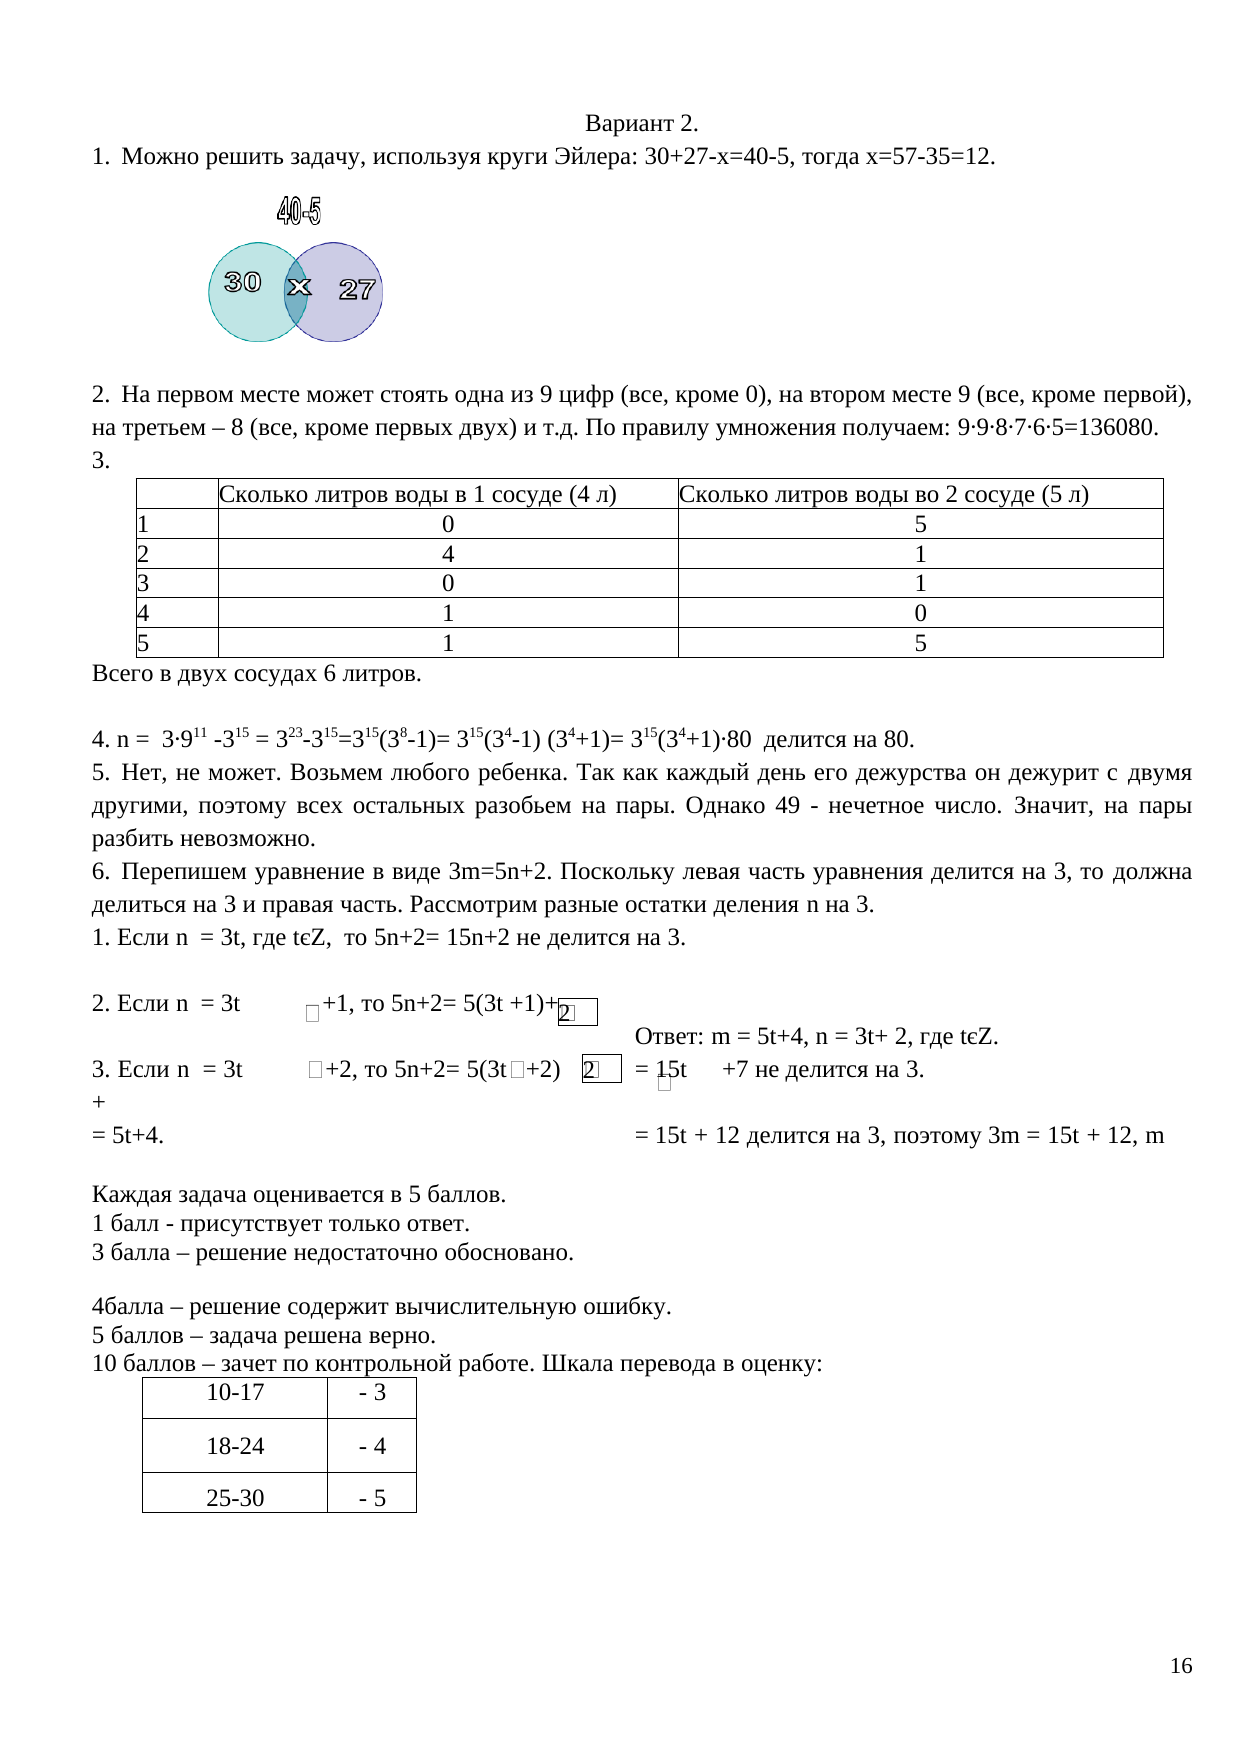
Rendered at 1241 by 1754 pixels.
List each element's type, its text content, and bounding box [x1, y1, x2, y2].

text Вариант 2. [92, 108, 1192, 137]
table_cell 4 [137, 598, 218, 627]
table_cell 0 [219, 569, 678, 597]
text Ответ: m = 5t+4, n = 3t+ 2, где tєZ. [634, 1021, 1192, 1050]
table_cell 25-30 [143, 1473, 327, 1512]
table_cell 1 [219, 628, 678, 657]
subtitle 1 балл - присутствует только ответ. [92, 1208, 1192, 1237]
text 3 балла – решение недостаточно обосновано. [92, 1237, 1192, 1266]
table_header Сколько литров воды в 1 сосуде (4 л) [219, 479, 678, 508]
table_cell 18-24 [143, 1419, 327, 1472]
text Всего в двух сосудах 6 литров. [92, 658, 1192, 687]
table_cell 2 [137, 539, 218, 567]
text = 5t+4. [92, 1120, 576, 1149]
table_cell 1 [679, 539, 1163, 567]
table_cell 1 [679, 569, 1163, 597]
text 4. n = 3∙911 -315 = 323-315=315(38-1)= 315(34-1) (34+1)= 315(34+1)∙80 делится на 80. [92, 724, 1192, 753]
text = 15t + 12 делится на 3, поэтому 3m = 15t + 12, m [634, 1120, 1192, 1149]
text 3. Если n = 3t +2, то 5n+2= 5(3t +2) + [92, 1054, 576, 1116]
table_cell 5 [679, 628, 1163, 657]
list Можно решить задачу, используя круги Эйлера: 30+27-x=40-5, тогда x=57-35=12. [92, 141, 1192, 170]
text 3. [92, 445, 1192, 474]
subtitle 5 баллов – задача решена верно. [92, 1320, 1192, 1348]
table_header [137, 479, 218, 508]
table_header Сколько литров воды во 2 сосуде (5 л) [679, 479, 1163, 508]
table_cell 5 [137, 628, 218, 657]
table_header - 3 [328, 1378, 416, 1418]
table_cell 3 [137, 569, 218, 597]
picture [277, 196, 321, 225]
subtitle Каждая задача оценивается в 5 баллов. [92, 1179, 1192, 1208]
text 1. Если n = 3t, где tєZ, то 5n+2= 15n+2 не делится на 3. [92, 922, 1192, 951]
text 2. Если n = 3t +1, то 5n+2= 5(3t +1)+ [92, 988, 576, 1017]
picture [654, 1083, 694, 1095]
table_cell - 4 [328, 1419, 416, 1472]
table_header 10-17 [143, 1378, 327, 1418]
table_cell 5 [679, 509, 1163, 538]
list Перепишем уравнение в виде 3m=5n+2. Поскольку левая часть уравнения делится на 3, то должна делиться на 3 и правая часть. Рассмотрим разные остатки деления n на 3. [92, 856, 1192, 918]
text = 15t +7 не делится на 3. [634, 1054, 1192, 1083]
text 10 баллов – зачет по контрольной работе. Шкала перевода в оценку: [92, 1348, 1192, 1377]
list На первом месте может стоять одна из 9 цифр (все, кроме 0), на втором месте 9 (все, кроме первой), на третьем – 8 (все, кроме первых двух) и т.д. По правилу умножения получаем: 9∙9∙8∙7∙6∙5=136080. [92, 379, 1192, 441]
list Нет, не может. Возьмем любого ребенка. Так как каждый день его дежурства он дежурит с двумя другими, поэтому всех остальных разобьем на пары. Однако 49 - нечетное число. Значит, на пары разбить невозможно. [92, 757, 1192, 852]
table_cell 0 [219, 509, 678, 538]
picture [208, 242, 383, 342]
picture [559, 999, 597, 1025]
table_cell 4 [219, 539, 678, 567]
table_cell 1 [137, 509, 218, 538]
table_cell 0 [679, 598, 1163, 627]
picture [302, 1017, 342, 1026]
subtitle 4балла – решение содержит вычислительную ошибку. [92, 1291, 1192, 1320]
table_cell 1 [219, 598, 678, 627]
picture [583, 1055, 621, 1082]
table_cell - 5 [328, 1473, 416, 1512]
